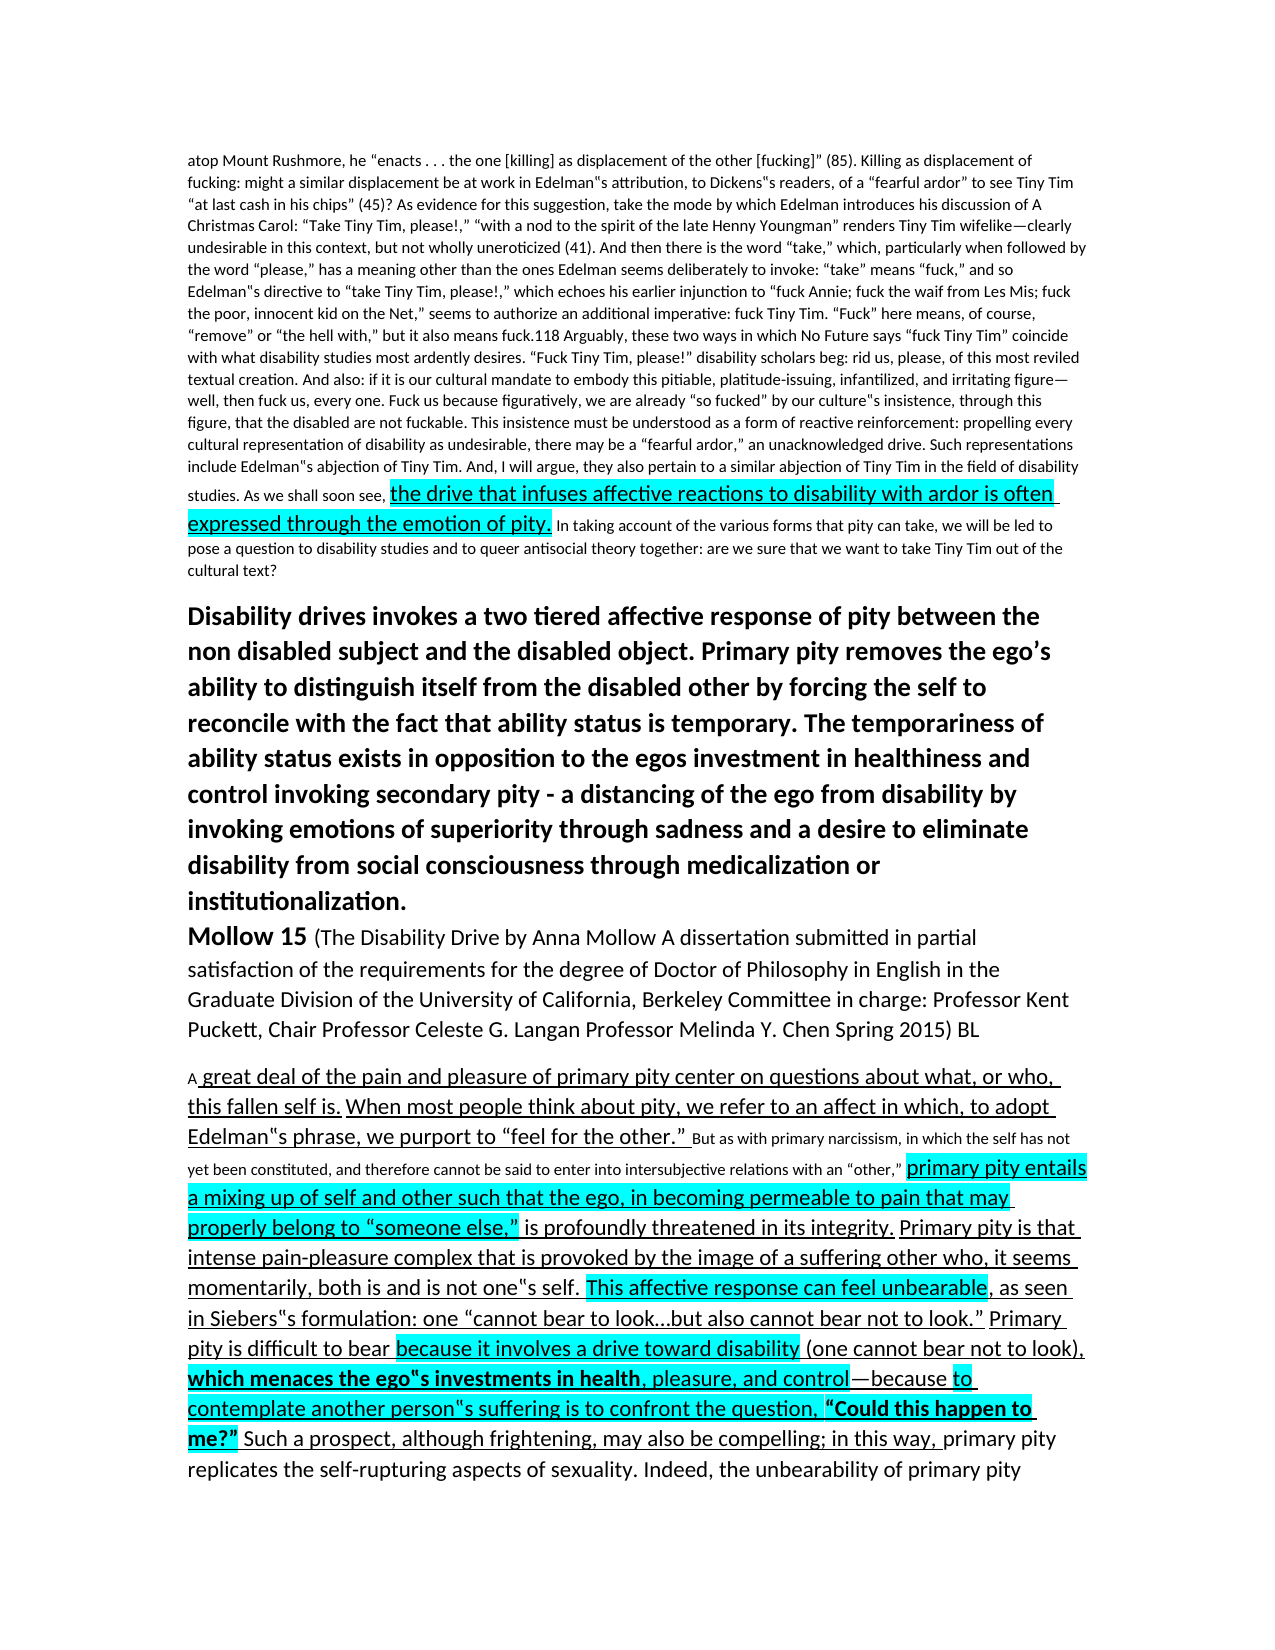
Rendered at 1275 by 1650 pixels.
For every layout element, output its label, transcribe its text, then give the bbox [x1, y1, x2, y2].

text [187, 150, 1087, 581]
text Mollow 15 (The Disability Drive by Anna Mollow A dissertation submitted in partial satisfaction of the requirements for the degree of Doctor of Philosophy in English in the Graduate Division of the University of California, Berkeley Committee in charge: Professor Kent Puckett, Chair Professor Celeste G. Langan Professor Melinda Y. Chen Spring 2015) BL [187, 919, 1087, 1043]
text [187, 1062, 1087, 1483]
subtitle Disability drives invokes a two tiered affective response of pity between the non disabled subject and the disabled object. Primary pity removes the ego’s ability to distinguish itself from the disabled other by forcing the self to reconcile with the fact that ability status is temporary. The temporariness of ability status exists in opposition to the egos investment in healthiness and control invoking secondary pity - a distancing of the ego from disability by invoking emotions of superiority through sadness and a desire to eliminate disability from social consciousness through medicalization or institutionalization. [187, 599, 1087, 917]
